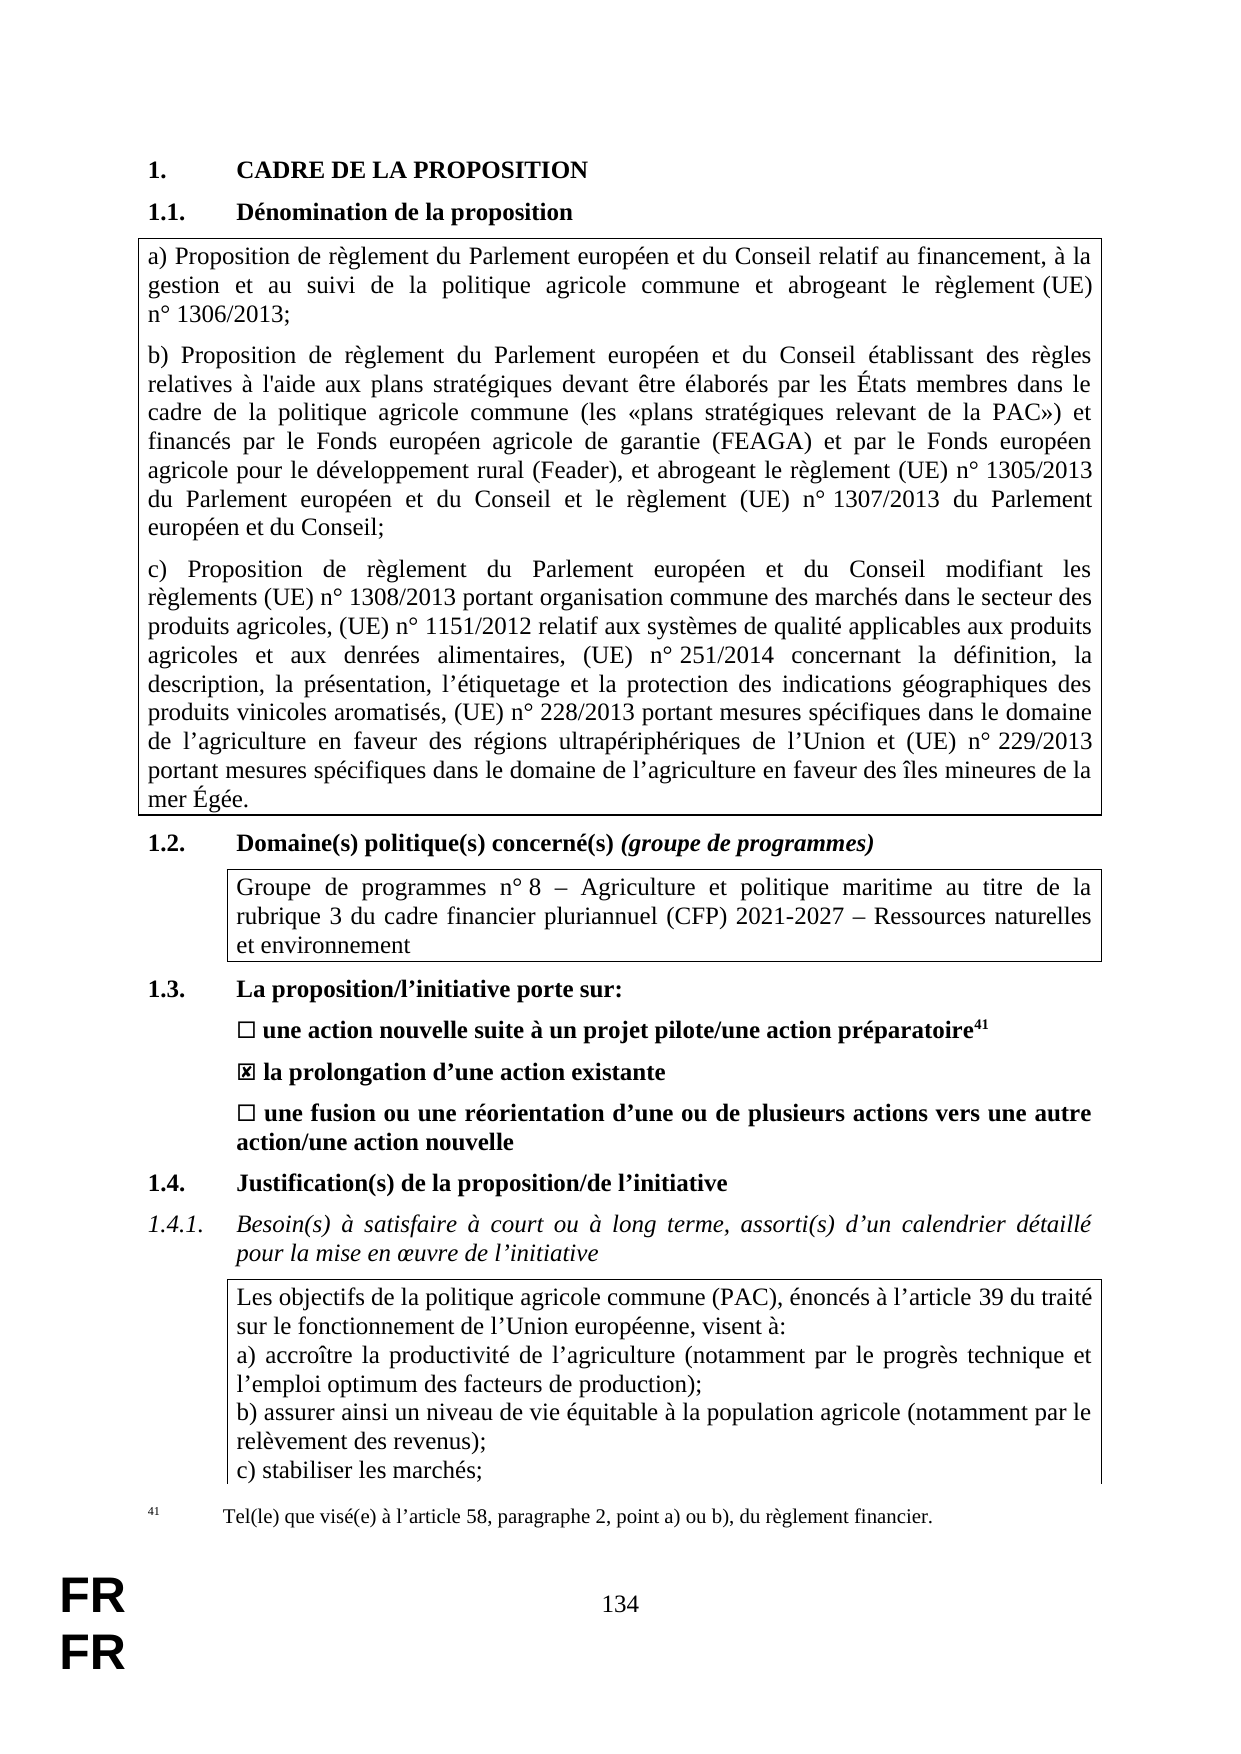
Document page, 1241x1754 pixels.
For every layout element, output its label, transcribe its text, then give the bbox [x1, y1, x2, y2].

text c) Proposition de règlement du Parlement européen et du Conseil modifiant les règlements (UE) n° 1308/2013 portant organisation commune des marchés dans le secteur des produits agricoles, (UE) n° 1151/2012 relatif aux systèmes de qualité applicables aux produits agricoles et aux denrées alimentaires, (UE) n° 251/2014 concernant la définition, la description, la présentation, l’étiquetage et la protection des indications géographiques des produits vinicoles aromatisés, (UE) n° 228/2013 portant mesures spécifiques dans le domaine de l’agriculture en faveur des régions ultrapériphériques de l’Union et (UE) n° 229/2013 portant mesures spécifiques dans le domaine de l’agriculture en faveur des îles mineures de la mer Égée. [139, 551, 1101, 814]
text Les objectifs de la politique agricole commune (PAC), énoncés à l’article 39 du traité sur le fonctionnement de l’Union européenne, visent à: [228, 1280, 1101, 1337]
subtitle 1.2. Domaine(s) politique(s) concerné(s) (groupe de programmes) [148, 828, 1092, 857]
text b) assurer ainsi un niveau de vie équitable à la population agricole (notamment par le relèvement des revenus); [228, 1394, 1101, 1452]
subtitle 1.3. La proposition/l’initiative porte sur: [148, 974, 1092, 1003]
text Groupe de programmes n° 8 – Agriculture et politique maritime au titre de la rubrique 3 du cadre financier pluriannuel (CFP) 2021-2027 – Ressources naturelles et environnement [228, 870, 1101, 961]
subtitle 1.4. Justification(s) de la proposition/de l’initiative [148, 1168, 1092, 1197]
text b) Proposition de règlement du Parlement européen et du Conseil établissant des règles relatives à l'aide aux plans stratégiques devant être élaborés par les États membres dans le cadre de la politique agricole commune (les «plans stratégiques relevant de la PAC») et financés par le Fonds européen agricole de garantie (FEAGA) et par le Fonds européen agricole pour le développement rural (Feader), et abrogeant le règlement (UE) n° 1305/2013 du Parlement européen et du Conseil et le règlement (UE) n° 1307/2013 du Parlement européen et du Conseil; [139, 337, 1101, 541]
subtitle 1. CADRE DE LA PROPOSITION [148, 156, 1092, 184]
text a) Proposition de règlement du Parlement européen et du Conseil relatif au financement, à la gestion et au suivi de la politique agricole commune et abrogeant le règlement (UE) n° 1306/2013; [139, 239, 1101, 327]
text une fusion ou une réorientation d’une ou de plusieurs actions vers une autre action/une action nouvelle [236, 1098, 1092, 1156]
text une action nouvelle suite à un projet pilote/une action préparatoire [236, 1016, 1092, 1044]
text a) accroître la productivité de l’agriculture (notamment par le progrès technique et l’emploi optimum des facteurs de production); [228, 1337, 1101, 1394]
subtitle 1.4.1. Besoin(s) à satisfaire à court ou à long terme, assorti(s) d’un calendrier détaillé pour la mise en œuvre de l’initiative [148, 1209, 1092, 1267]
text la prolongation d’une action existante [236, 1057, 1092, 1086]
subtitle 1.1. Dénomination de la proposition [148, 197, 1092, 226]
text c) stabiliser les marchés; [228, 1452, 1101, 1484]
